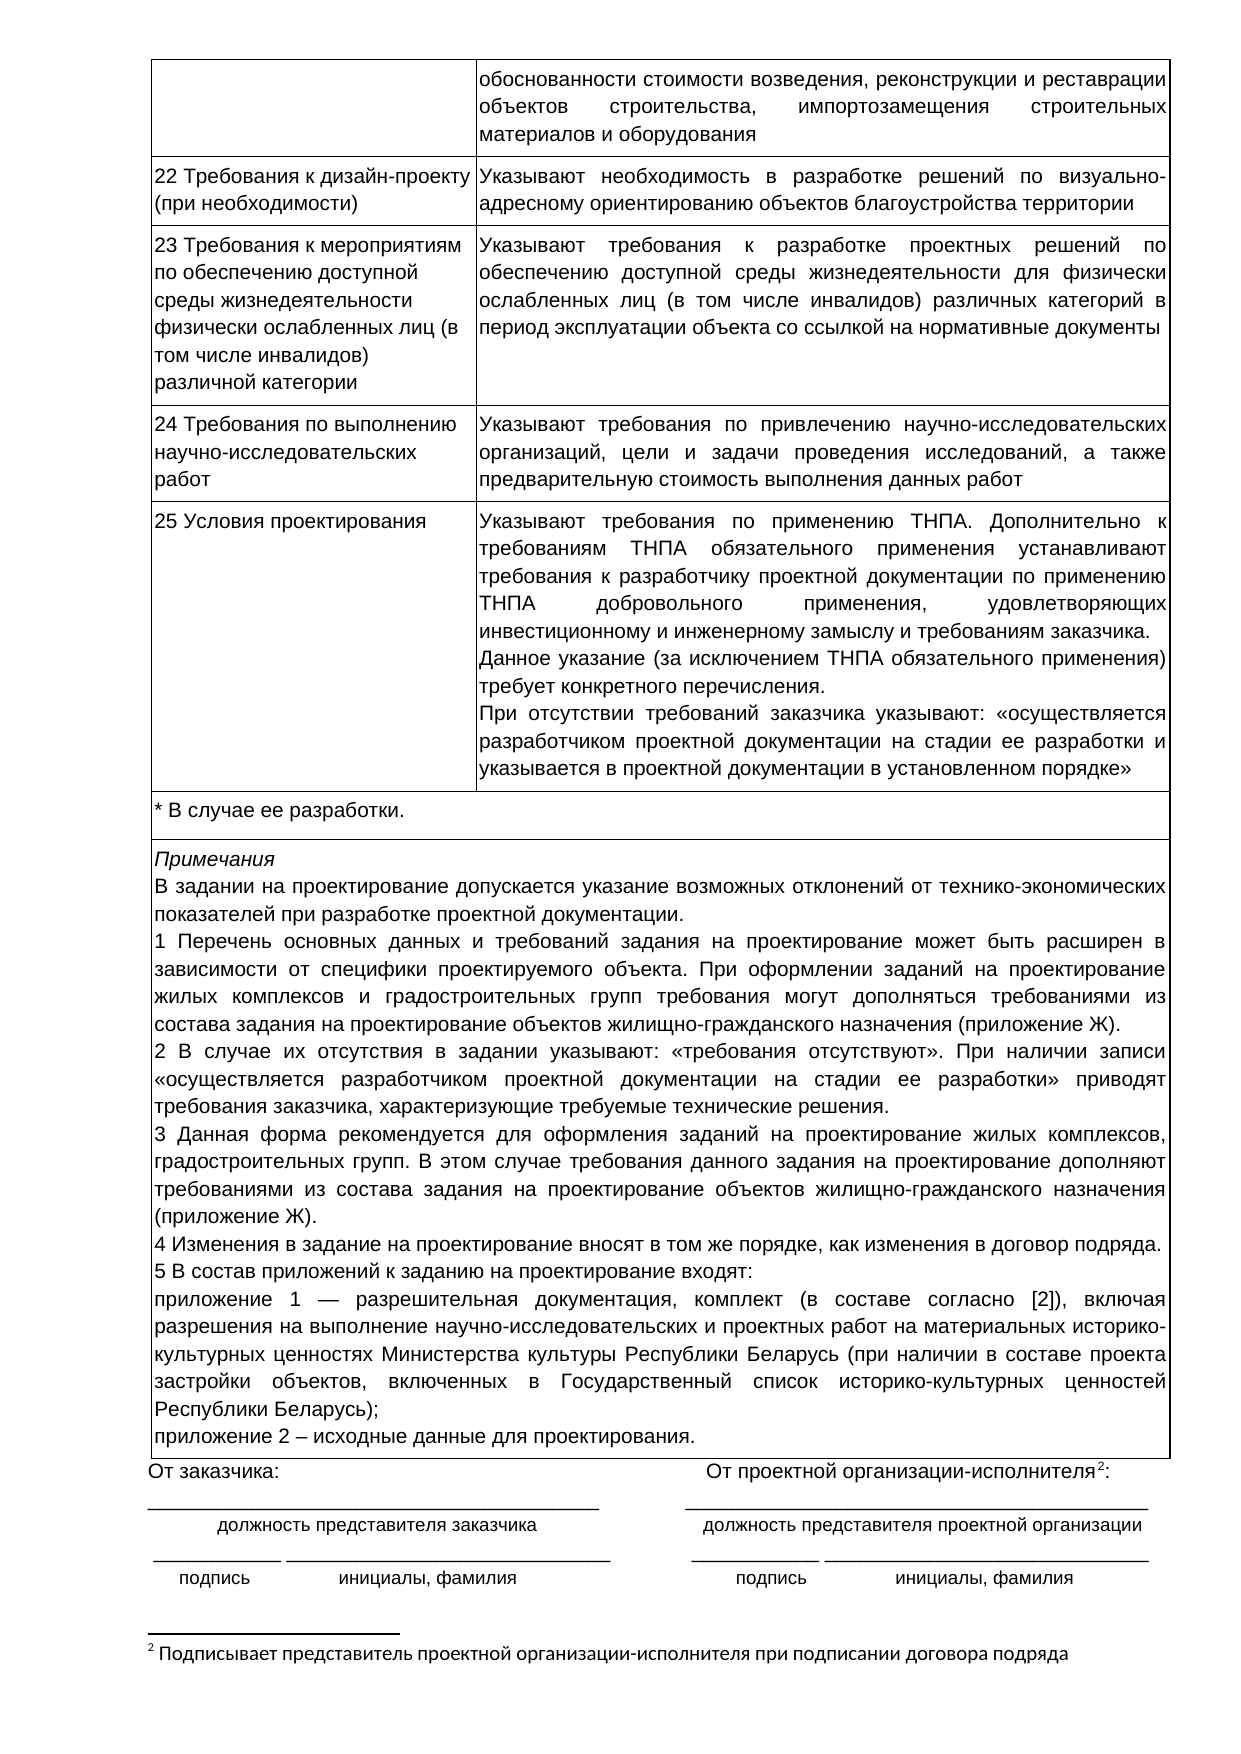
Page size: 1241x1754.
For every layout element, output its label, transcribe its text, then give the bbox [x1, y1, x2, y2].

table_cell 25 Условия проектирования [152, 502, 476, 791]
table_cell * В случае ее разработки. [152, 792, 1169, 839]
table_cell Указывают требования по применению ТНПА. Дополнительно к требованиям ТНПА обязательного применения устанавливают требования к разработчику проектной документации по применению ТНПА добровольного применения, удовлетворяющих инвестиционному и инженерному замыслу и требованиям заказчика. Данное указание (за исключением ТНПА обязательного применения) требует конкретного перечисления. При отсутствии требований заказчика указывают: «осуществляется разработчиком проектной документации на стадии ее разработки и указывается в проектной документации в установленном порядке» [477, 502, 1169, 791]
text От заказчика: От проектной организации-исполнителя: [148, 1459, 1152, 1483]
table_cell Указывают необходимость в разработке решений по визуально-адресному ориентированию объектов благоустройства территории [477, 157, 1169, 225]
text _______________________________________ ________________________________________ [148, 1487, 1152, 1511]
table_cell Указывают требования к разработке проектных решений по обеспечению доступной среды жизнедеятельности для физически ослабленных лиц (в том числе инвалидов) различных категорий в период эксплуатации объекта со ссылкой на нормативные документы [477, 226, 1169, 404]
table_cell Примечания В задании на проектирование допускается указание возможных отклонений от технико-экономических показателей при разработке проектной документации. 1 Перечень основных данных и требований задания на проектирование может быть расширен в зависимости от специфики проектируемого объекта. При оформлении заданий на проектирование жилых комплексов и градостроительных групп требования могут дополняться требованиями из состава задания на проектирование объектов жилищно-гражданского назначения (приложение Ж). 2 В случае их отсутствия в задании указывают: «требования отсутствуют». При наличии записи «осуществляется разработчиком проектной документации на стадии ее разработки» приводят требования заказчика, характеризующие требуемые технические решения. 3 Данная форма рекомендуется для оформления заданий на проектирование жилых комплексов, градостроительных групп. В этом случае требования данного задания на проектирование дополняют требованиями из состава задания на проектирование объектов жилищно-гражданского назначения (приложение Ж). 4 Изменения в задание на проектирование вносят в том же порядке, как изменения в договор подряда. 5 В состав приложений к заданию на проектирование входят: приложение 1 — разрешительная документация, комплект (в составе согласно [2]), включая разрешения на выполнение научно-исследовательских и проектных работ на материальных историко-культурных ценностях Министерства культуры Республики Беларусь (при наличии в составе проекта застройки объектов, включенных в Государственный список историко-культурных ценностей Республики Беларусь); приложение 2 – исходные данные для проектирования. [152, 840, 1169, 1458]
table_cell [477, 60, 1169, 156]
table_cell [152, 60, 476, 156]
table_cell 23 Требования к мероприятиям по обеспечению доступной среды жизнедеятельности физически ослабленных лиц (в том числе инвалидов) различной категории [152, 226, 476, 404]
table_cell Указывают требования по привлечению научно-исследовательских организаций, цели и задачи проведения исследований, а также предварительную стоимость выполнения данных работ [477, 406, 1169, 501]
text подпись инициалы, фамилия подпись инициалы, фамилия [148, 1567, 1152, 1588]
text ___________ ____________________________ ___________ ____________________________ [148, 1539, 1152, 1563]
table_cell 22 Требования к дизайн-проекту (при необходимости) [152, 157, 476, 225]
table_cell 24 Требования по выполнению научно-исследовательских работ [152, 406, 476, 501]
text должность представителя заказчика должность представителя проектной организации [148, 1514, 1152, 1536]
